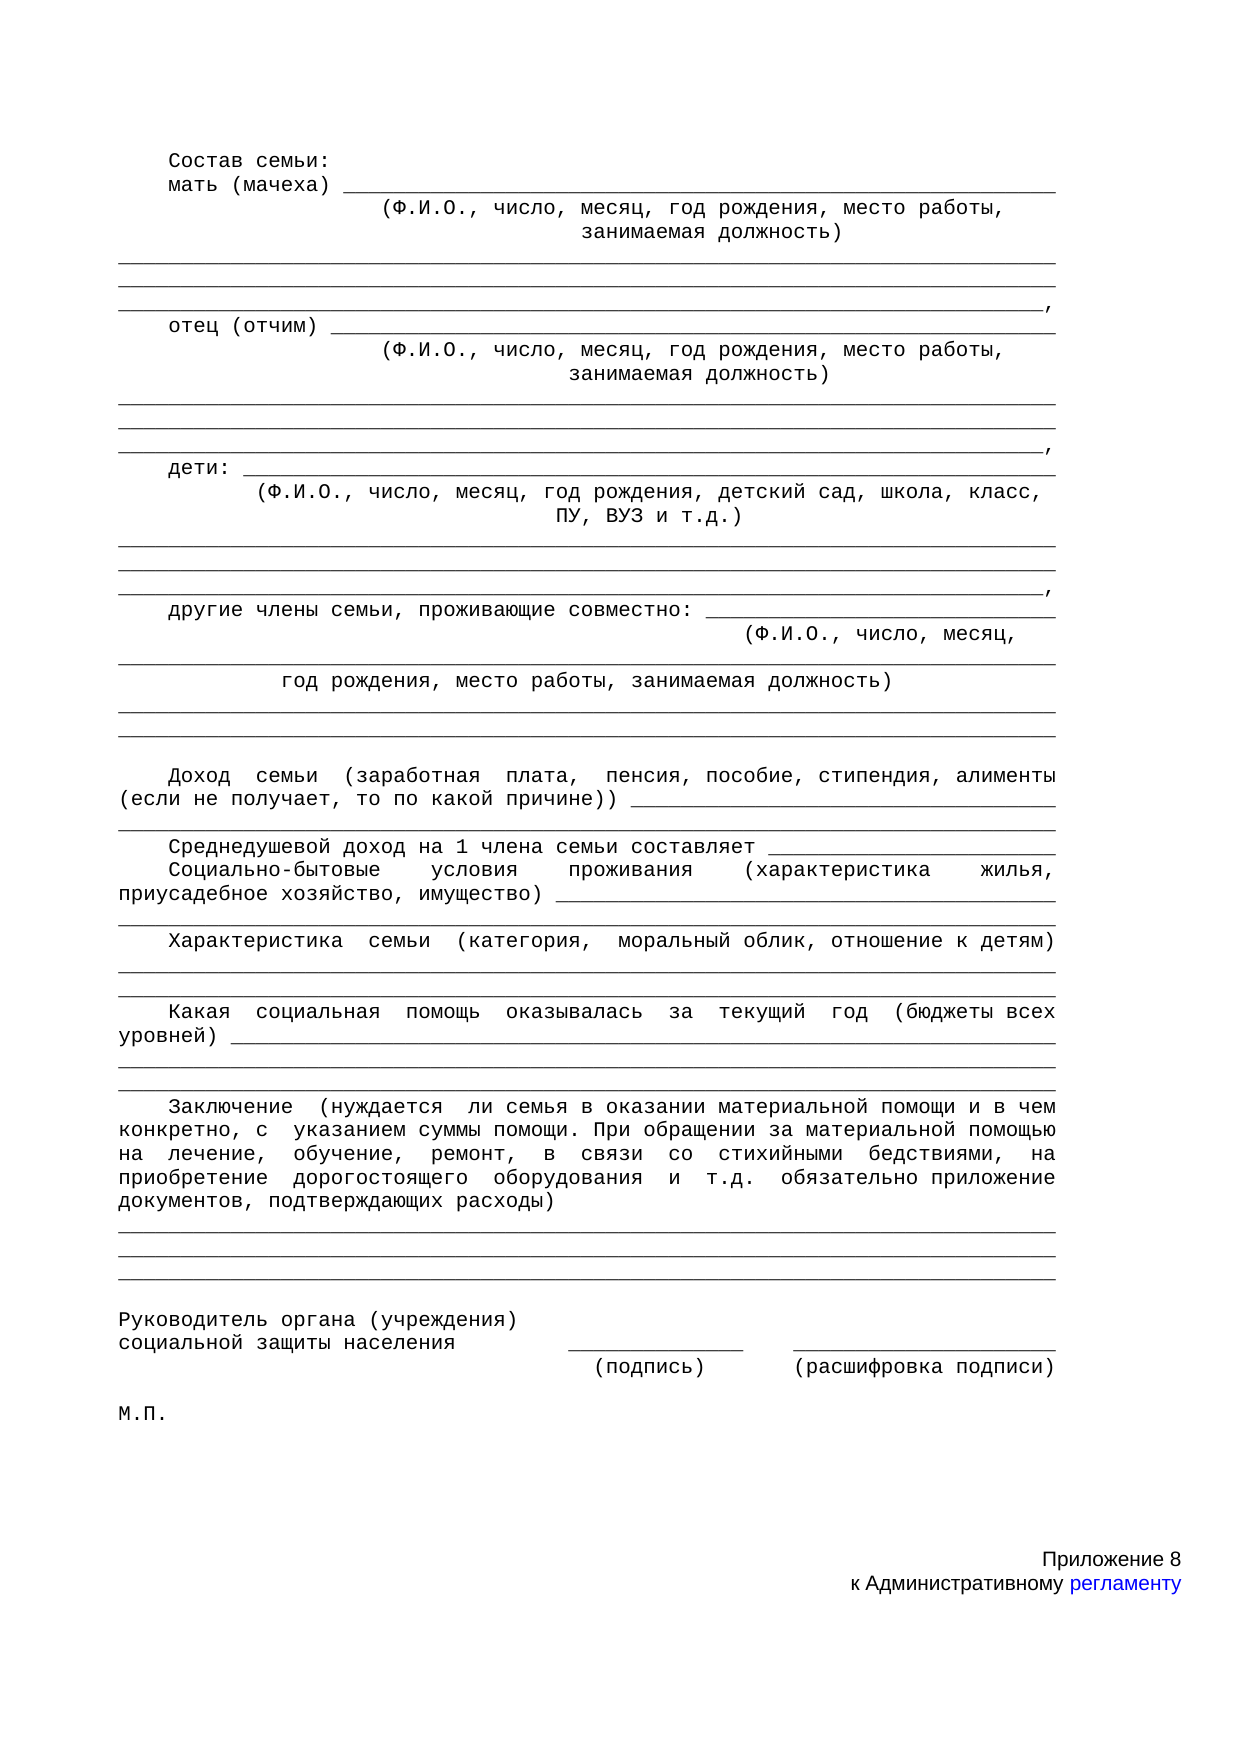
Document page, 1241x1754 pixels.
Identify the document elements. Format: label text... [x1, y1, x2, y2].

text социальной защиты населения ______________ _____________________ [118, 1332, 1181, 1356]
text (подпись) (расшифровка подписи) [118, 1356, 1181, 1379]
text ___________________________________________________________________________ [118, 647, 1181, 670]
text М.П. [118, 1403, 1181, 1427]
text конкретно, с указанием суммы помощи. При обращении за материальной помощью [118, 1119, 1181, 1143]
text приусадебное хозяйство, имущество) ________________________________________ [118, 883, 1181, 907]
text уровней) __________________________________________________________________ [118, 1025, 1181, 1048]
text занимаемая должность) [118, 221, 1181, 244]
text (Ф.И.О., число, месяц, год рождения, детский сад, школа, класс, [118, 481, 1181, 505]
text ___________________________________________________________________________ [118, 552, 1181, 576]
text ___________________________________________________________________________ [118, 410, 1181, 434]
text Какая социальная помощь оказывалась за текущий год (бюджеты всех [118, 1001, 1181, 1025]
text Состав семьи: [118, 150, 1181, 174]
text ПУ, ВУЗ и т.д.) [118, 505, 1181, 528]
text __________________________________________________________________________, [118, 434, 1181, 457]
text Доход семьи (заработная плата, пенсия, пособие, стипендия, алименты [118, 765, 1181, 788]
text приобретение дорогостоящего оборудования и т.д. обязательно приложение [118, 1167, 1181, 1190]
text ___________________________________________________________________________ [118, 1072, 1181, 1096]
text ___________________________________________________________________________ [118, 528, 1181, 552]
text Руководитель органа (учреждения) [118, 1309, 1181, 1332]
text ___________________________________________________________________________ [118, 386, 1181, 410]
text на лечение, обучение, ремонт, в связи со стихийными бедствиями, на [118, 1143, 1181, 1167]
text ___________________________________________________________________________ [118, 954, 1181, 978]
text ___________________________________________________________________________ [118, 1214, 1181, 1238]
text занимаемая должность) [118, 363, 1181, 386]
text (Ф.И.О., число, месяц, год рождения, место работы, [118, 339, 1181, 363]
text ___________________________________________________________________________ [118, 907, 1181, 930]
text __________________________________________________________________________, [118, 576, 1181, 599]
text к Административному регламенту [118, 1571, 1181, 1594]
text отец (отчим) __________________________________________________________ [118, 316, 1181, 339]
text (если не получает, то по какой причине)) __________________________________ [118, 788, 1181, 812]
text __________________________________________________________________________, [118, 292, 1181, 316]
text ___________________________________________________________________________ [118, 268, 1181, 292]
text Заключение (нуждается ли семья в оказании материальной помощи и в чем [118, 1096, 1181, 1119]
text ___________________________________________________________________________ [118, 812, 1181, 836]
text мать (мачеха) _________________________________________________________ [118, 174, 1181, 197]
text Характеристика семьи (категория, моральный облик, отношение к детям) [118, 930, 1181, 954]
text год рождения, место работы, занимаемая должность) [118, 670, 1181, 694]
text ___________________________________________________________________________ [118, 244, 1181, 268]
text документов, подтверждающих расходы) [118, 1190, 1181, 1214]
text ___________________________________________________________________________ [118, 1048, 1181, 1072]
text Социально-бытовые условия проживания (характеристика жилья, [118, 859, 1181, 883]
text (Ф.И.О., число, месяц, [118, 623, 1181, 647]
text ___________________________________________________________________________ [118, 694, 1181, 717]
text ___________________________________________________________________________ [118, 717, 1181, 741]
text дети: _________________________________________________________________ [118, 457, 1181, 481]
text ___________________________________________________________________________ [118, 1261, 1181, 1285]
text Среднедушевой доход на 1 члена семьи составляет _______________________ [118, 836, 1181, 859]
text другие члены семьи, проживающие совместно: ____________________________ [118, 599, 1181, 623]
text Приложение 8 [118, 1547, 1181, 1571]
text ___________________________________________________________________________ [118, 1238, 1181, 1261]
text ___________________________________________________________________________ [118, 978, 1181, 1001]
text (Ф.И.О., число, месяц, год рождения, место работы, [118, 197, 1181, 221]
